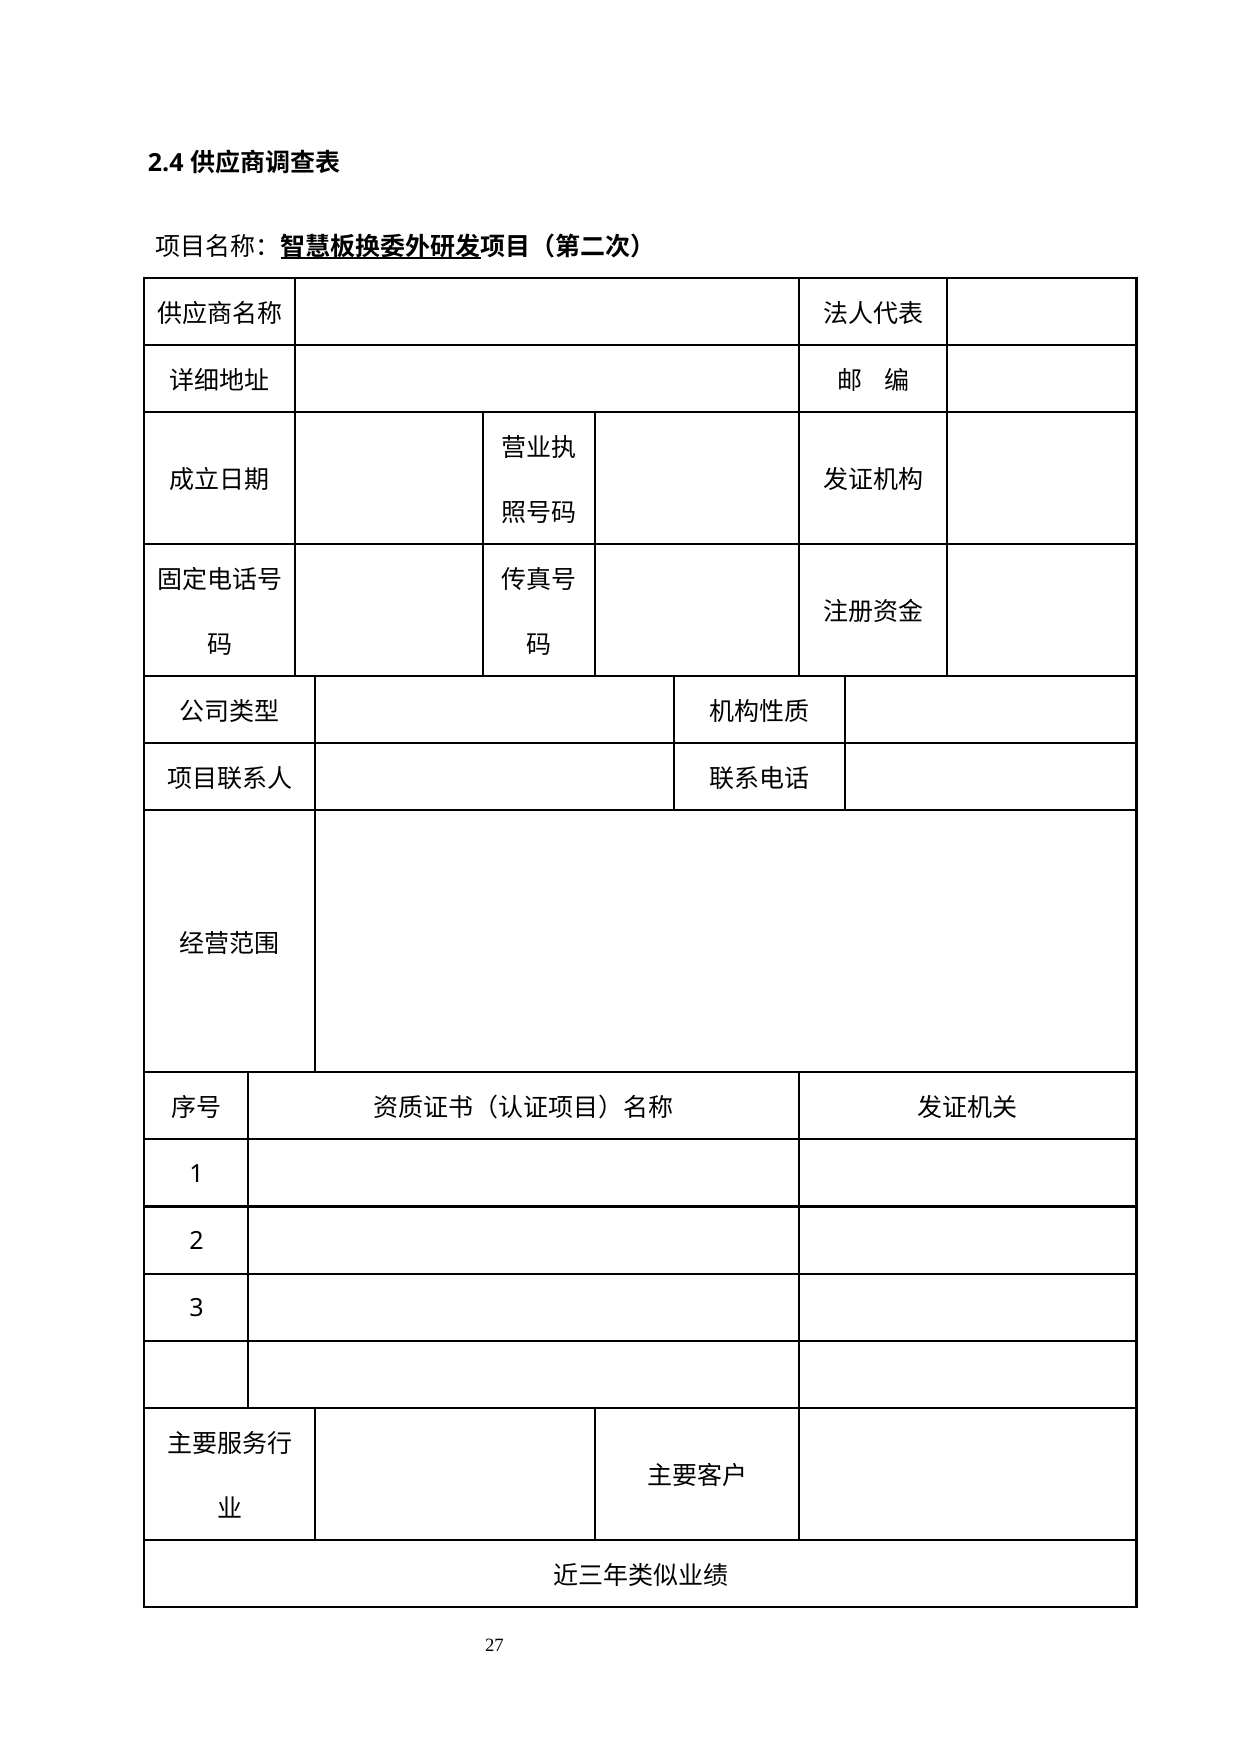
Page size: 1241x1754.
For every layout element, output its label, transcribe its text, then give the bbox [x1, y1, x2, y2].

table_cell [846, 744, 1135, 809]
table_cell [316, 744, 673, 809]
table_cell 固定电话号码 [145, 545, 294, 675]
table_cell 主要客户 [596, 1409, 798, 1539]
table_cell [296, 346, 798, 411]
table_cell 法人代表 [800, 279, 946, 344]
table_cell [800, 1208, 1135, 1272]
table_cell 主要服务行业 [145, 1409, 314, 1539]
table_cell 资质证书（认证项目）名称 [249, 1073, 798, 1138]
table_cell [249, 1208, 798, 1272]
table_cell 序号 [145, 1073, 247, 1138]
table_cell 1 [145, 1140, 247, 1205]
table_cell [316, 677, 673, 742]
table_cell [596, 413, 798, 543]
table_cell [948, 413, 1135, 543]
table_cell [316, 1409, 594, 1539]
table_cell [948, 346, 1135, 411]
table_cell [800, 1140, 1135, 1205]
table_cell 发证机关 [800, 1073, 1135, 1138]
table_cell [316, 811, 1135, 1071]
table_cell 3 [145, 1275, 247, 1339]
text 2.4 供应商调查表 [148, 128, 1122, 193]
table_cell [296, 413, 482, 543]
table_cell 2 [145, 1208, 247, 1272]
table_cell [296, 545, 482, 675]
table_cell 项目联系人 [145, 744, 314, 809]
table_cell 营业执照号码 [484, 413, 594, 543]
table_cell 公司类型 [145, 677, 314, 742]
table_cell 发证机构 [800, 413, 946, 543]
table_cell 成立日期 [145, 413, 294, 543]
table_cell 详细地址 [145, 346, 294, 411]
table_cell 邮 编 [800, 346, 946, 411]
table_cell [596, 545, 798, 675]
table_cell [800, 1409, 1135, 1539]
table_cell [249, 1342, 798, 1407]
table_header 项目名称：智慧板换委外研发项目（第二次） [144, 212, 1136, 277]
table_cell [800, 1275, 1135, 1339]
table_cell 供应商名称 [145, 279, 294, 344]
table_cell 注册资金 [800, 545, 946, 675]
table_cell 近三年类似业绩 [145, 1541, 1135, 1606]
table_cell 传真号码 [484, 545, 594, 675]
table_cell [948, 279, 1135, 344]
table_cell [249, 1140, 798, 1205]
table_cell [846, 677, 1135, 742]
table_cell [948, 545, 1135, 675]
table_cell 经营范围 [145, 811, 314, 1071]
table_cell 机构性质 [675, 677, 844, 742]
table_cell [145, 1342, 247, 1407]
table_cell [296, 279, 798, 344]
table_cell [249, 1275, 798, 1339]
table_cell [800, 1342, 1135, 1407]
table_cell 联系电话 [675, 744, 844, 809]
